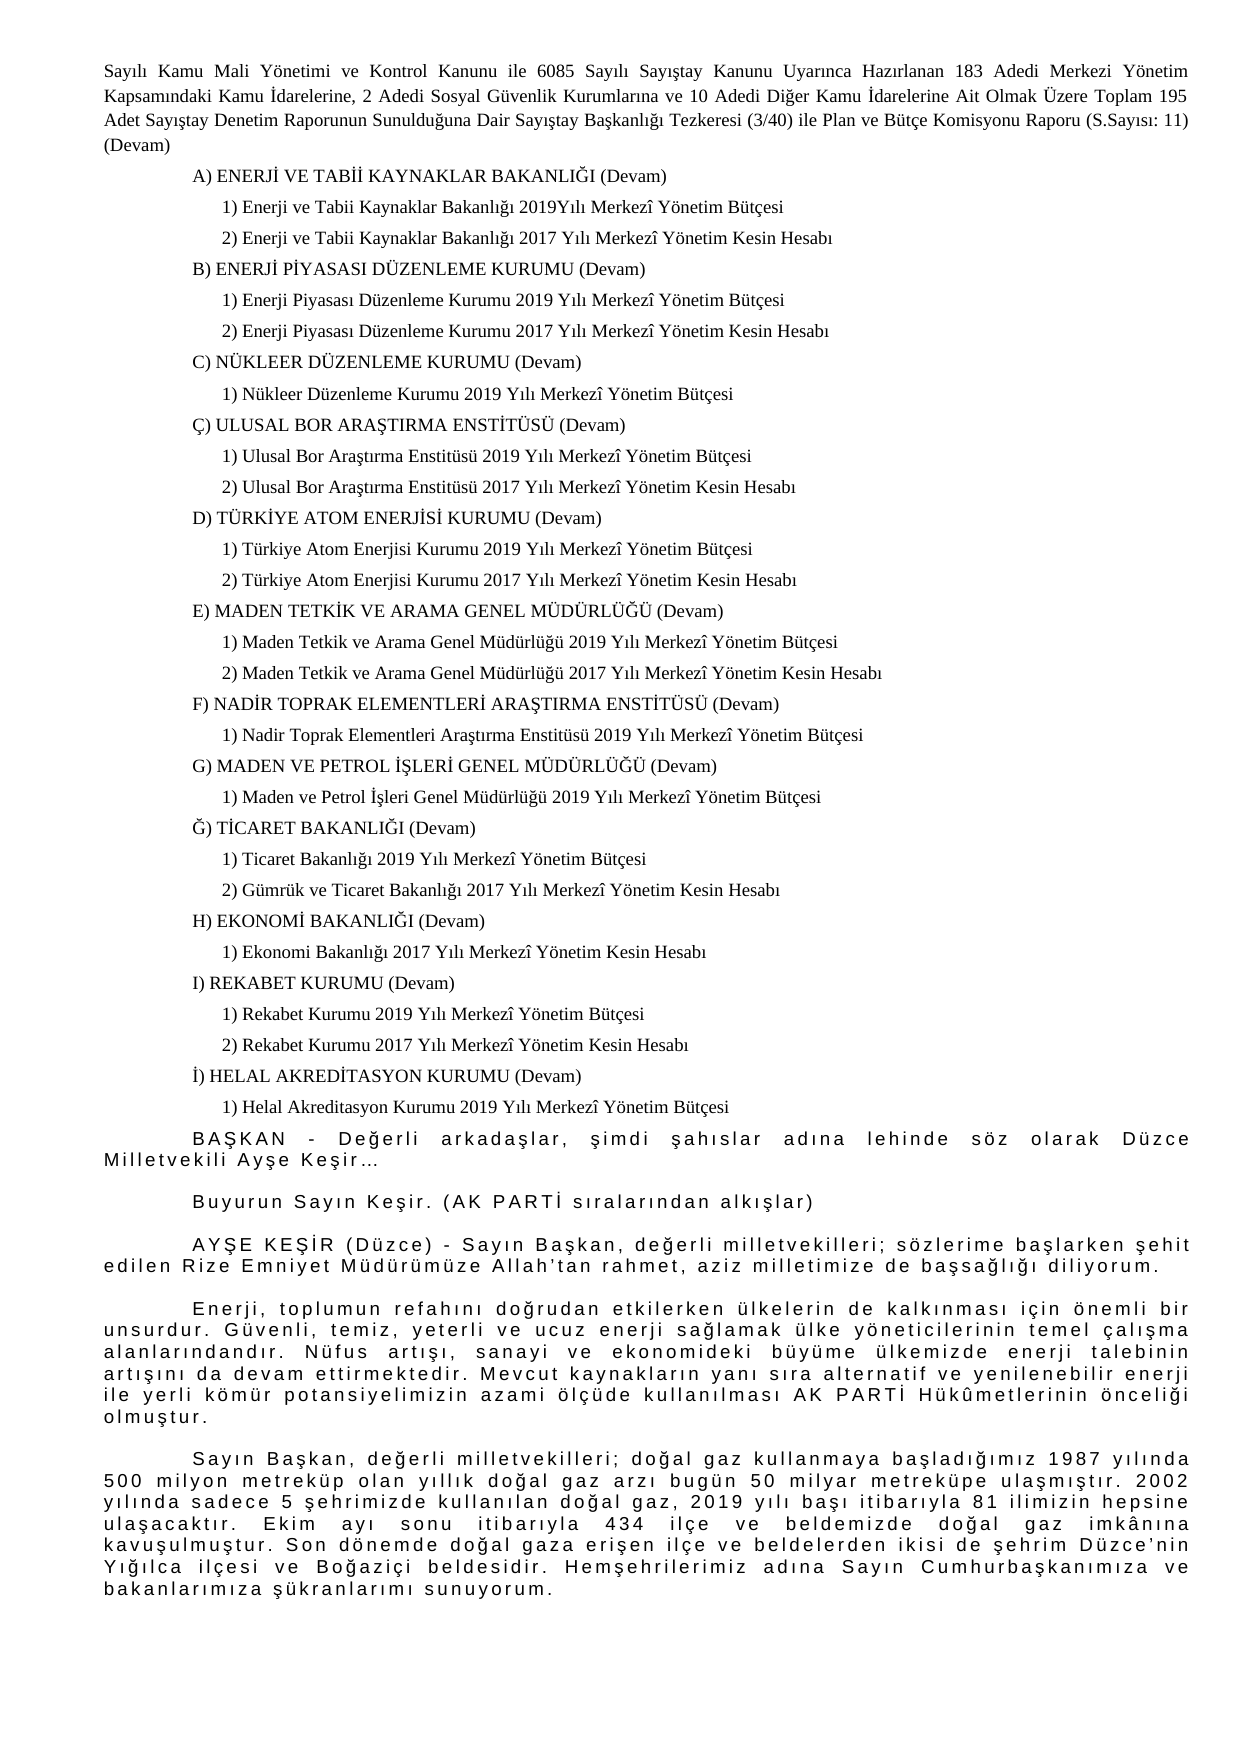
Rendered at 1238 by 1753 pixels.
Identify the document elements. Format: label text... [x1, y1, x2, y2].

text 1) Maden Tetkik ve Arama Genel Müdürlüğü 2019 Yılı Merkezî Yönetim Bütçesi [103, 631, 1190, 652]
text 1) Türkiye Atom Enerjisi Kurumu 2019 Yılı Merkezî Yönetim Bütçesi [103, 538, 1190, 559]
text Ç) ULUSAL BOR ARAŞTIRMA ENSTİTÜSÜ (Devam) [103, 413, 1190, 435]
text 2) Enerji ve Tabii Kaynaklar Bakanlığı 2017 Yılı Merkezî Yönetim Kesin Hesabı [103, 227, 1190, 249]
text 1) Enerji Piyasası Düzenleme Kurumu 2019 Yılı Merkezî Yönetim Bütçesi [103, 289, 1190, 311]
text H) EKONOMİ BAKANLIĞI (Devam) [103, 910, 1190, 932]
text C) NÜKLEER DÜZENLEME KURUMU (Devam) [103, 351, 1190, 373]
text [103, 60, 1190, 156]
text 1) Helal Akreditasyon Kurumu 2019 Yılı Merkezî Yönetim Bütçesi [103, 1096, 1190, 1118]
text F) NADİR TOPRAK ELEMENTLERİ ARAŞTIRMA ENSTİTÜSÜ (Devam) [103, 693, 1190, 714]
text Buyurun Sayın Keşir. (AK PARTİ sıralarından alkışlar) [103, 1191, 1190, 1213]
text Sayın Başkan, değerli milletvekilleri; doğal gaz kullanmaya başladığımız 1987 yılında 500 milyon metreküp olan yıllık doğal gaz arzı bugün 50 milyar metreküpe ulaşmıştır. 2002 yılında sadece 5 şehrimizde kullanılan doğal gaz, 2019 yılı başı itibarıyla 81 ilimizin hepsine ulaşacaktır. Ekim ayı sonu itibarıyla 434 ilçe ve beldemizde doğal gaz imkânına kavuşulmuştur. Son dönemde doğal gaza erişen ilçe ve beldelerden ikisi de şehrim Düzce’nin Yığılca ilçesi ve Boğaziçi beldesidir. Hemşehrilerimiz adına Sayın Cumhurbaşkanımıza ve bakanlarımıza şükranlarımı sunuyorum. [103, 1448, 1190, 1599]
text 2) Enerji Piyasası Düzenleme Kurumu 2017 Yılı Merkezî Yönetim Kesin Hesabı [103, 320, 1190, 342]
text 1) Nükleer Düzenleme Kurumu 2019 Yılı Merkezî Yönetim Bütçesi [103, 382, 1190, 404]
text E) MADEN TETKİK VE ARAMA GENEL MÜDÜRLÜĞÜ (Devam) [103, 600, 1190, 621]
text B) ENERJİ PİYASASI DÜZENLEME KURUMU (Devam) [103, 258, 1190, 280]
text 2) Maden Tetkik ve Arama Genel Müdürlüğü 2017 Yılı Merkezî Yönetim Kesin Hesabı [103, 662, 1190, 683]
text Ğ) TİCARET BAKANLIĞI (Devam) [103, 817, 1190, 838]
text I) REKABET KURUMU (Devam) [103, 972, 1190, 994]
text İ) HELAL AKREDİTASYON KURUMU (Devam) [103, 1065, 1190, 1087]
text 1) Enerji ve Tabii Kaynaklar Bakanlığı 2019Yılı Merkezî Yönetim Bütçesi [103, 196, 1190, 218]
text 2) Gümrük ve Ticaret Bakanlığı 2017 Yılı Merkezî Yönetim Kesin Hesabı [103, 879, 1190, 901]
text A) ENERJİ VE TABİİ KAYNAKLAR BAKANLIĞI (Devam) [103, 165, 1190, 187]
text D) TÜRKİYE ATOM ENERJİSİ KURUMU (Devam) [103, 507, 1190, 528]
text 1) Rekabet Kurumu 2019 Yılı Merkezî Yönetim Bütçesi [103, 1003, 1190, 1025]
text 1) Maden ve Petrol İşleri Genel Müdürlüğü 2019 Yılı Merkezî Yönetim Bütçesi [103, 786, 1190, 807]
text Enerji, toplumun refahını doğrudan etkilerken ülkelerin de kalkınması için önemli bir unsurdur. Güvenli, temiz, yeterli ve ucuz enerji sağlamak ülke yöneticilerinin temel çalışma alanlarındandır. Nüfus artışı, sanayi ve ekonomideki büyüme ülkemizde enerji talebinin artışını da devam ettirmektedir. Mevcut kaynakların yanı sıra alternatif ve yenilenebilir enerji ile yerli kömür potansiyelimizin azami ölçüde kullanılması AK PARTİ Hükûmetlerinin önceliği olmuştur. [103, 1298, 1190, 1427]
text 2) Rekabet Kurumu 2017 Yılı Merkezî Yönetim Kesin Hesabı [103, 1034, 1190, 1056]
text AYŞE KEŞİR (Düzce) - Sayın Başkan, değerli milletvekilleri; sözlerime başlarken şehit edilen Rize Emniyet Müdürümüze Allah’tan rahmet, aziz milletimize de başsağlığı diliyorum. [103, 1234, 1190, 1277]
text G) MADEN VE PETROL İŞLERİ GENEL MÜDÜRLÜĞÜ (Devam) [103, 755, 1190, 776]
text 1) Nadir Toprak Elementleri Araştırma Enstitüsü 2019 Yılı Merkezî Yönetim Bütçesi [103, 724, 1190, 745]
text 1) Ulusal Bor Araştırma Enstitüsü 2019 Yılı Merkezî Yönetim Bütçesi [103, 444, 1190, 466]
text 1) Ticaret Bakanlığı 2019 Yılı Merkezî Yönetim Bütçesi [103, 848, 1190, 869]
text 2) Ulusal Bor Araştırma Enstitüsü 2017 Yılı Merkezî Yönetim Kesin Hesabı [103, 476, 1190, 497]
text 1) Ekonomi Bakanlığı 2017 Yılı Merkezî Yönetim Kesin Hesabı [103, 941, 1190, 963]
text 2) Türkiye Atom Enerjisi Kurumu 2017 Yılı Merkezî Yönetim Kesin Hesabı [103, 569, 1190, 590]
text BAŞKAN - Değerli arkadaşlar, şimdi şahıslar adına lehinde söz olarak Düzce Milletvekili Ayşe Keşir… [103, 1127, 1190, 1171]
